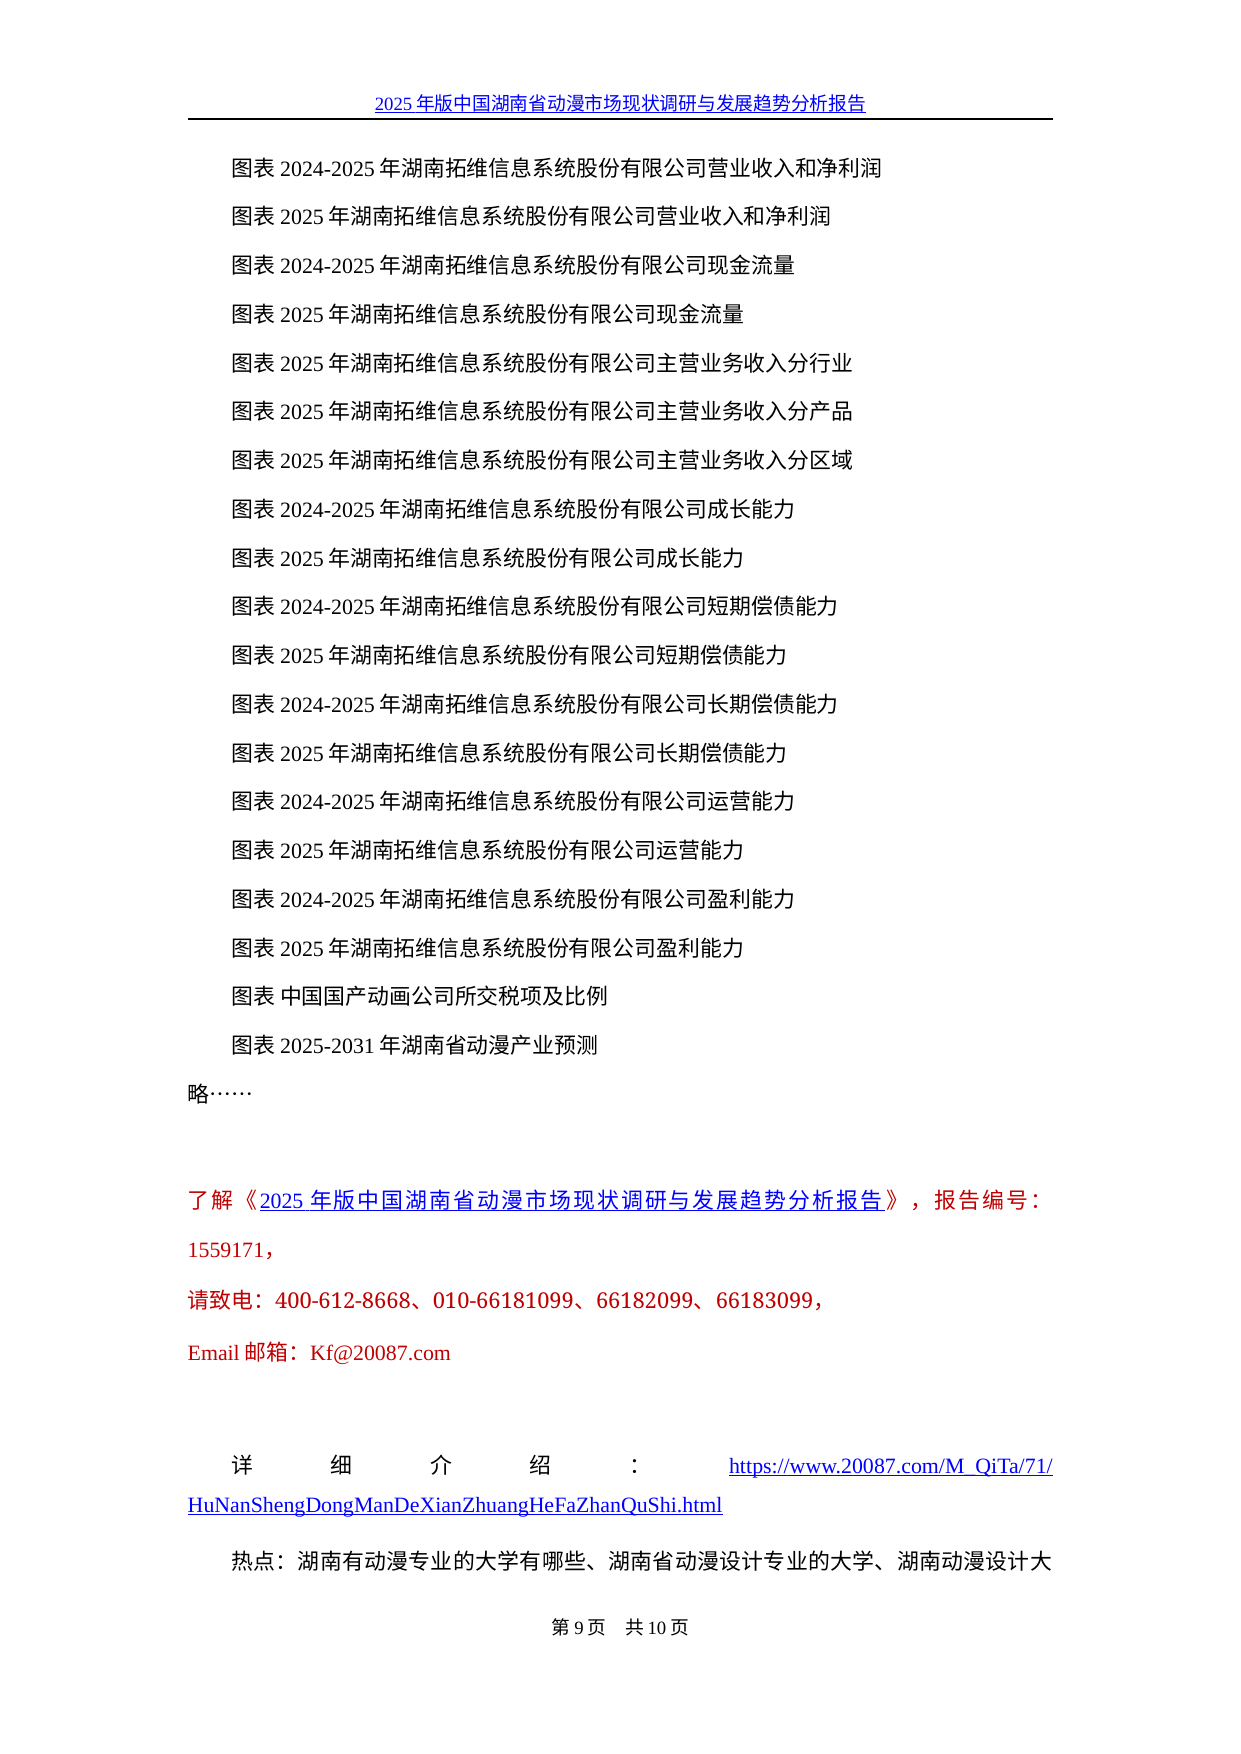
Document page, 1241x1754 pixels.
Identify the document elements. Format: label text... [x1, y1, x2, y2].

text 详细介绍：https://www.20087.com/M_QiTa/71/HuNanShengDongManDeXianZhuangHeFaZhanQuShi.html [187, 1448, 1053, 1521]
text 请致电：400-612-8668、010-66181099、66182099、66183099， [187, 1283, 1053, 1316]
text 了解《2025年版中国湖南省动漫市场现状调研与发展趋势分析报告》，报告编号：1559171， [187, 1183, 1053, 1264]
text Email邮箱：Kf@20087.com [187, 1335, 1053, 1367]
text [187, 150, 1053, 1109]
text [187, 1543, 1053, 1576]
